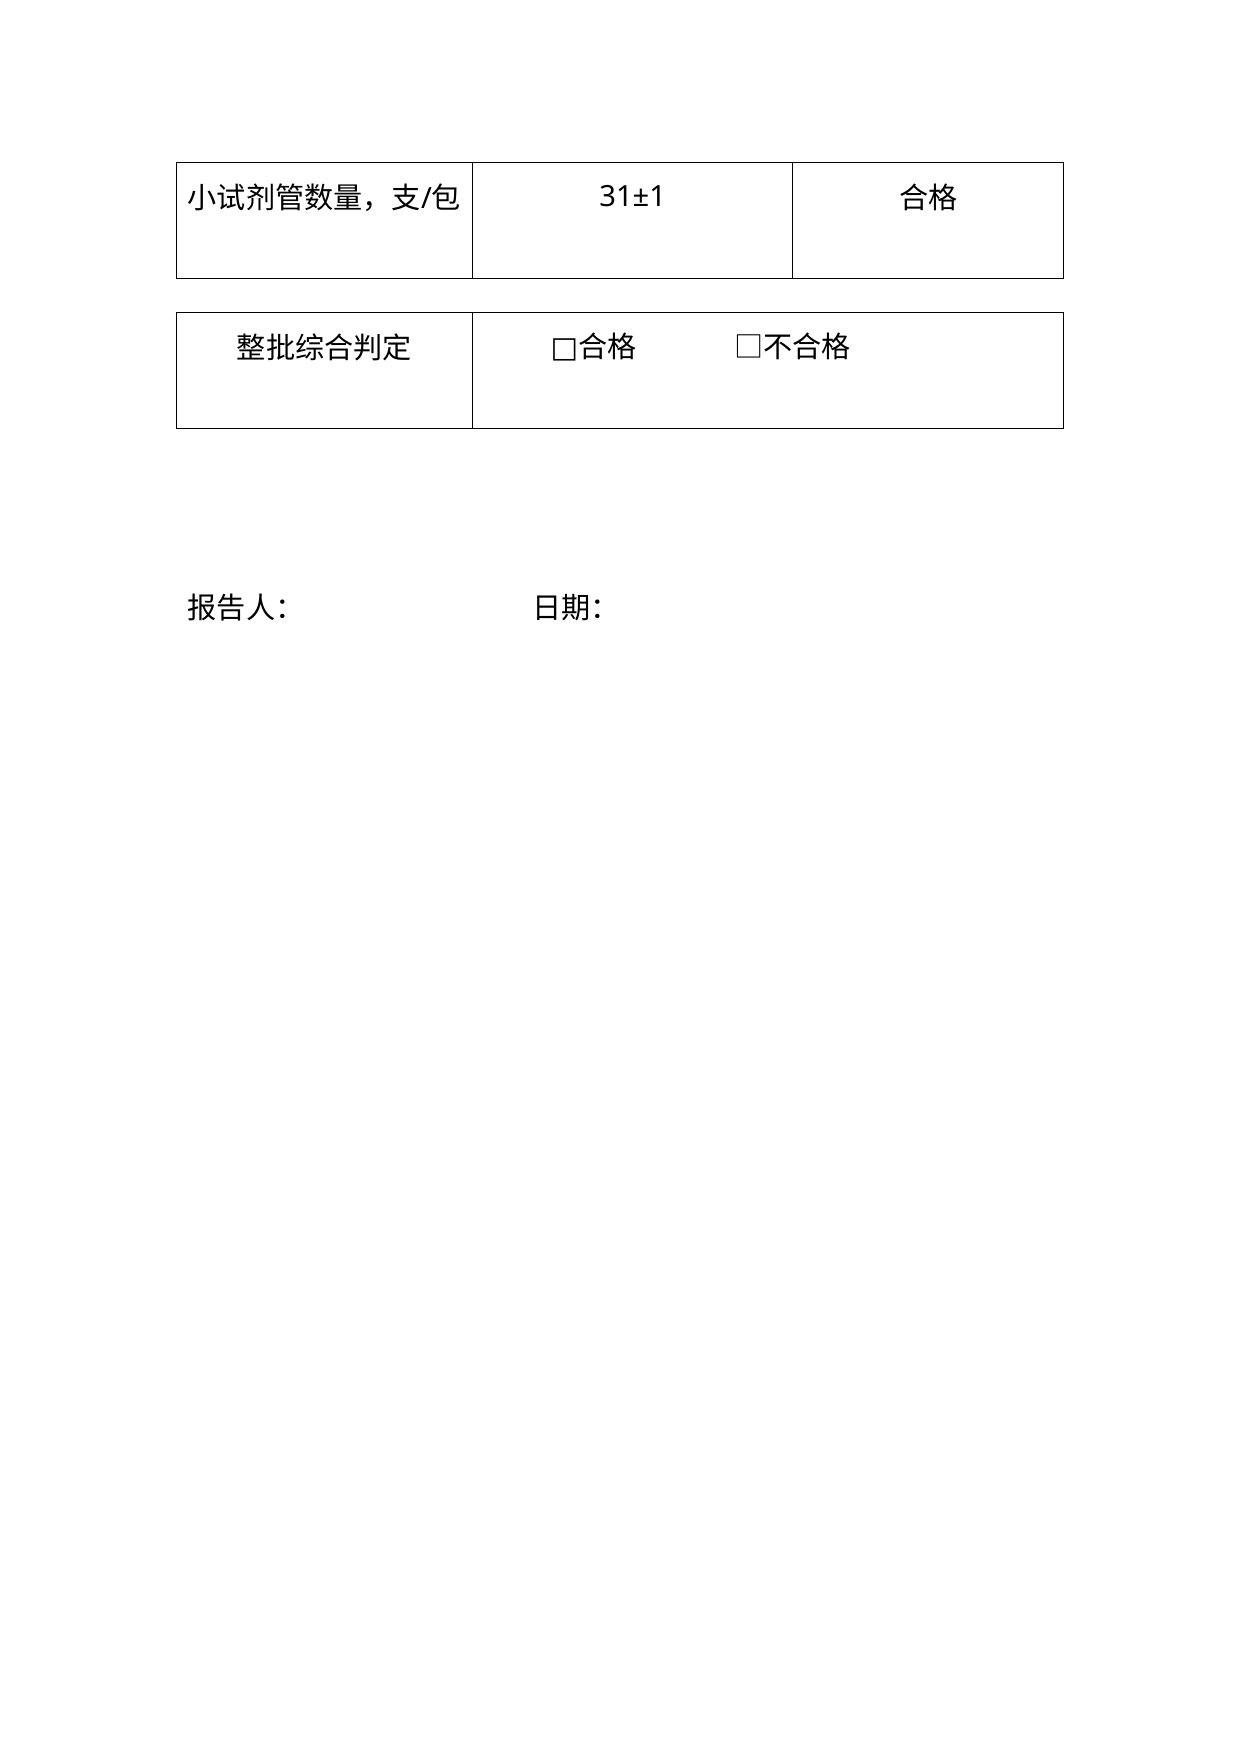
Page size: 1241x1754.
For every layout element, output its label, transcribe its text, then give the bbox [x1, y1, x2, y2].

table_header 整批综合判定 [177, 313, 472, 428]
table_cell 31±1 [473, 163, 792, 278]
text 报告人： 日期： [187, 573, 1053, 638]
table_cell 小试剂管数量，支/包 [177, 163, 472, 278]
table_header □合格 □不合格 [473, 313, 1063, 428]
table_cell 合格 [793, 163, 1063, 278]
